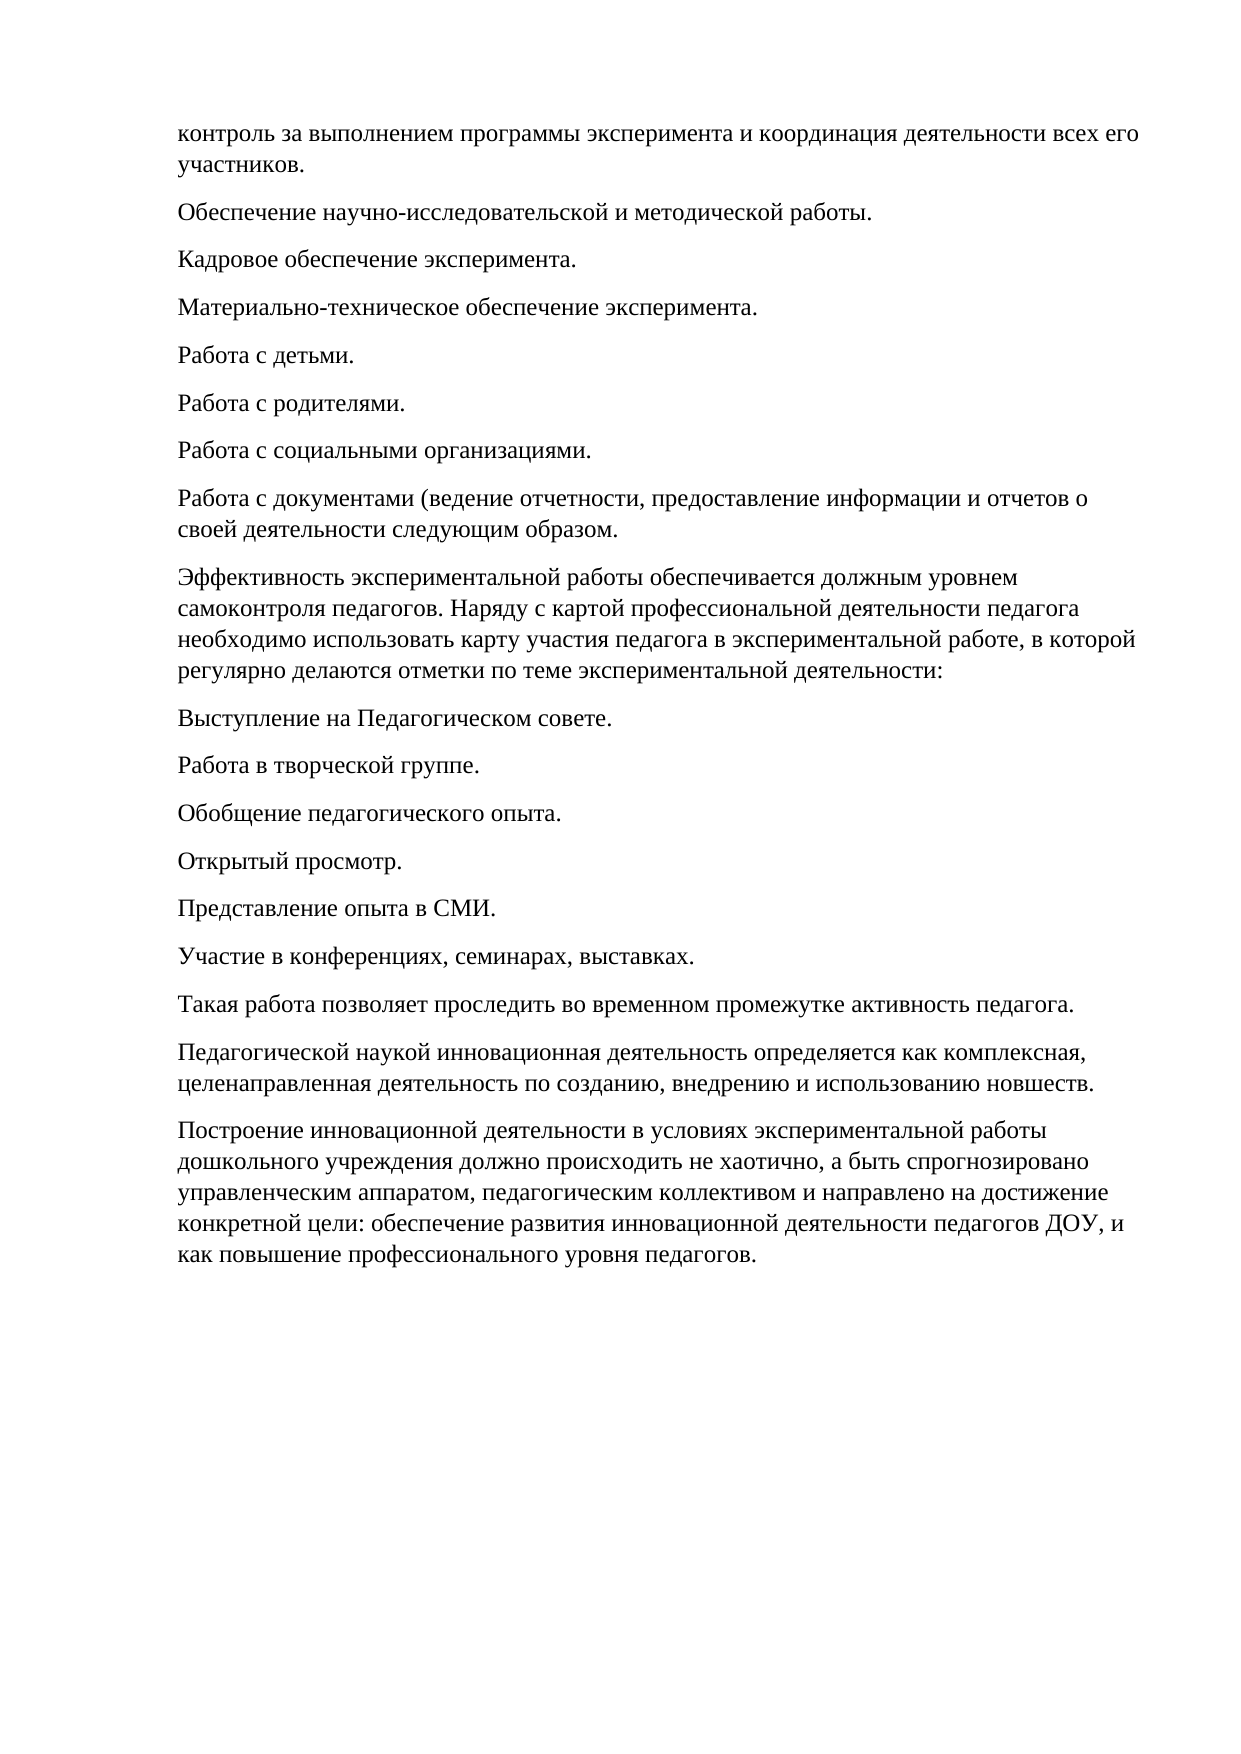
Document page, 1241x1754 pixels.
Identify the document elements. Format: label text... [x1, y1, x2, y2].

text Обеспечение научно-исследовательской и методической работы. [177, 197, 1152, 226]
text Кадровое обеспечение эксперимента. [177, 244, 1152, 273]
text Участие в конференциях, семинарах, выставках. [177, 941, 1152, 970]
text Выступление на Педагогическом совете. [177, 703, 1152, 731]
text Обобщение педагогического опыта. [177, 798, 1152, 827]
text Эффективность экспериментальной работы обеспечивается должным уровнем самоконтроля педагогов. Наряду с картой профессиональной деятельности педагога необходимо использовать карту участия педагога в экспериментальной работе, в которой регулярно делаются отметки по теме экспериментальной деятельности: [177, 562, 1152, 684]
text Педагогической наукой инновационная деятельность определяется как комплексная, целенаправленная деятельность по созданию, внедрению и использованию новшеств. [177, 1037, 1152, 1096]
text Построение инновационной деятельности в условиях экспериментальной работы дошкольного учреждения должно происходить не хаотично, а быть спрогнозировано управленческим аппаратом, педагогическим коллективом и направлено на достижение конкретной цели: обеспечение развития инновационной деятельности педагогов ДОУ, и как повышение профессионального уровня педагогов. [177, 1115, 1152, 1268]
text Такая работа позволяет проследить во временном промежутке активность педагога. [177, 989, 1152, 1018]
text Работа с документами (ведение отчетности, предоставление информации и отчетов о своей деятельности следующим образом. [177, 483, 1152, 543]
text Работа с детьми. [177, 340, 1152, 369]
text Работа с родителями. [177, 388, 1152, 416]
text контроль за выполнением программы эксперимента и координация деятельности всех его участников. [177, 118, 1152, 178]
text Открытый просмотр. [177, 846, 1152, 874]
text Работа с социальными организациями. [177, 435, 1152, 464]
text Представление опыта в СМИ. [177, 893, 1152, 922]
text Материально-техническое обеспечение эксперимента. [177, 292, 1152, 321]
text Работа в творческой группе. [177, 750, 1152, 779]
